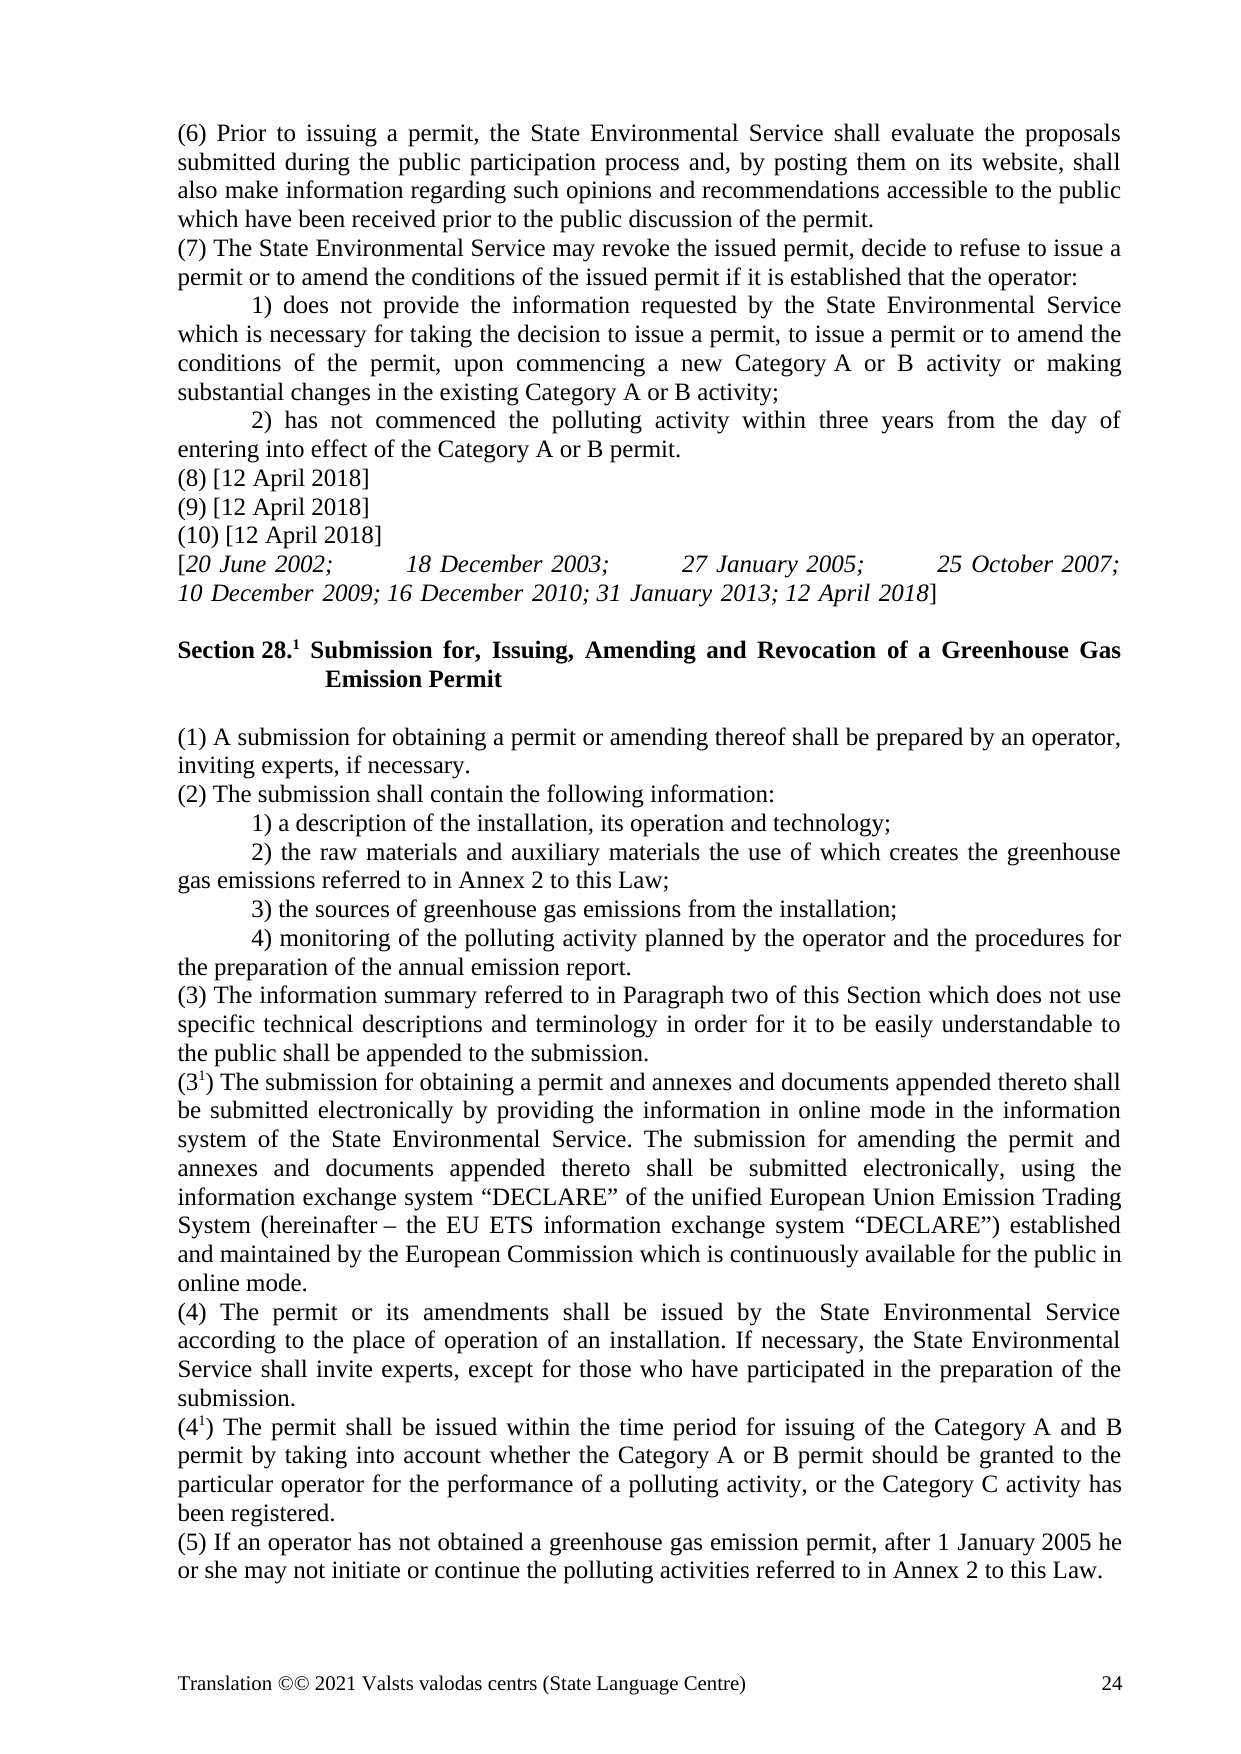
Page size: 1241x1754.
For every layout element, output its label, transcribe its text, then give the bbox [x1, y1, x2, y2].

text 2) the raw materials and auxiliary materials the use of which creates the greenhouse gas emissions referred to in Annex 2 to this Law; [177, 837, 1122, 894]
text 2) has not commenced the polluting activity within three years from the day of entering into effect of the Category A or B permit. [177, 406, 1122, 463]
text (31) The submission for obtaining a permit and annexes and documents appended thereto shall be submitted electronically by providing the information in online mode in the information system of the State Environmental Service. The submission for amending the permit and annexes and documents appended thereto shall be submitted electronically, using the information exchange system “DECLARE” of the unified European Union Emission Trading System (hereinafter – the EU ETS information exchange system “DECLARE”) established and maintained by the European Commission which is continuously available for the public in online mode. [177, 1067, 1122, 1297]
text [20 June 2002; 18 December 2003; 27 January 2005; 25 October 2007; 10 December 2009; 16 December 2010; 31 January 2013; 12 April 2018] [177, 549, 1122, 607]
text (10) [12 April 2018] [177, 521, 1122, 549]
text (6) Prior to issuing a permit, the State Environmental Service shall evaluate the proposals submitted during the public participation process and, by posting them on its website, shall also make information regarding such opinions and recommendations accessible to the public which have been received prior to the public discussion of the permit. [177, 118, 1122, 233]
text (9) [12 April 2018] [177, 492, 1122, 521]
text 1) does not provide the information requested by the State Environmental Service which is necessary for taking the decision to issue a permit, to issue a permit or to amend the conditions of the permit, upon commencing a new Category A or B activity or making substantial changes in the existing Category A or B activity; [177, 291, 1122, 406]
text 3) the sources of greenhouse gas emissions from the installation; [177, 894, 1122, 923]
text Section 28.1 Submission for, Issuing, Amending and Revocation of a Greenhouse Gas Emission Permit [177, 636, 1122, 693]
text (5) If an operator has not obtained a greenhouse gas emission permit, after 1 January 2005 he or she may not initiate or continue the polluting activities referred to in Annex 2 to this Law. [177, 1527, 1122, 1584]
text 4) monitoring of the polluting activity planned by the operator and the procedures for the preparation of the annual emission report. [177, 923, 1122, 981]
text 1) a description of the installation, its operation and technology; [177, 808, 1122, 837]
text (1) A submission for obtaining a permit or amending thereof shall be prepared by an operator, inviting experts, if necessary. [177, 722, 1122, 779]
text (4) The permit or its amendments shall be issued by the State Environmental Service according to the place of operation of an installation. If necessary, the State Environmental Service shall invite experts, except for those who have participated in the preparation of the submission. [177, 1297, 1122, 1412]
text (7) The State Environmental Service may revoke the issued permit, decide to refuse to issue a permit or to amend the conditions of the issued permit if it is established that the operator: [177, 233, 1122, 291]
text (8) [12 April 2018] [177, 463, 1122, 492]
text (2) The submission shall contain the following information: [177, 779, 1122, 808]
text (3) The information summary referred to in Paragraph two of this Section which does not use specific technical descriptions and terminology in order for it to be easily understandable to the public shall be appended to the submission. [177, 981, 1122, 1067]
text (41) The permit shall be issued within the time period for issuing of the Category A and B permit by taking into account whether the Category A or B permit should be granted to the particular operator for the performance of a polluting activity, or the Category C activity has been registered. [177, 1412, 1122, 1527]
